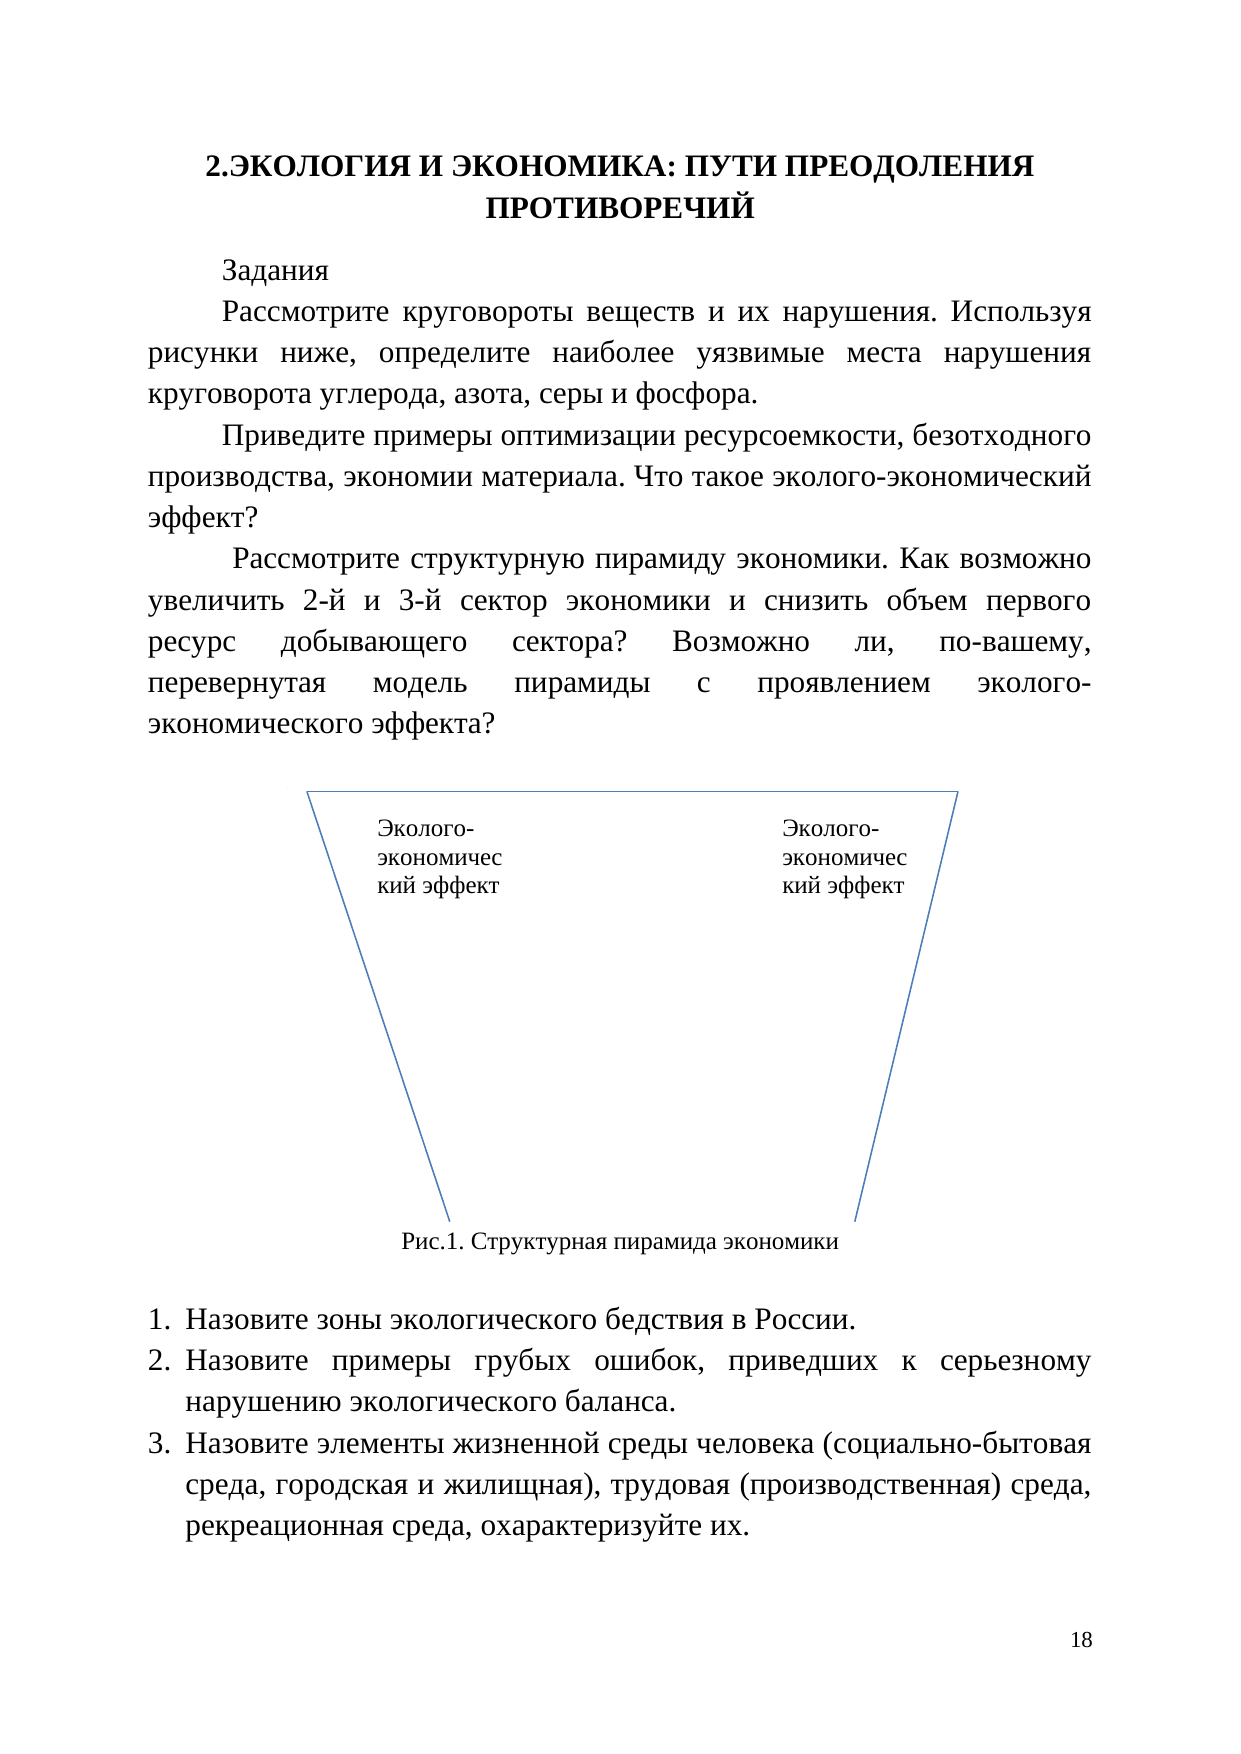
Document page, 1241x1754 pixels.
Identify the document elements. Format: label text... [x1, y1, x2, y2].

text Рассмотрите круговороты веществ и их нарушения. Используя рисунки ниже, определите наиболее уязвимые места нарушения круговорота углерода, азота, серы и фосфора. [148, 292, 1092, 411]
text Рассмотрите структурную пирамиду экономики. Как возможно увеличить 2-й и 3-й сектор экономики и снизить объем первого ресурс добывающего сектора? Возможно ли, по-вашему, перевернутая модель пирамиды с проявлением эколого-экономического эффекта? [148, 540, 1092, 741]
text Задания [148, 251, 1092, 287]
text 2.ЭКОЛОГИЯ И ЭКОНОМИКА: ПУТИ ПРЕОДОЛЕНИЯ ПРОТИВОРЕЧИЙ [148, 148, 1092, 225]
list Назовите элементы жизненной среды человека (социально-бытовая среда, городская и жилищная), трудовая (производственная) среда, рекреационная среда, охарактеризуйте их. [148, 1424, 1092, 1542]
text Приведите примеры оптимизации ресурсоемкости, безотходного производства, экономии материала. Что такое эколого-экономический эффект? [148, 416, 1092, 534]
text Рис.1. Структурная пирамида экономики [148, 1226, 1092, 1255]
list Назовите зоны экологического бедствия в России. [148, 1300, 1092, 1336]
list Назовите примеры грубых ошибок, приведших к серьезному нарушению экологического баланса. [148, 1341, 1092, 1419]
